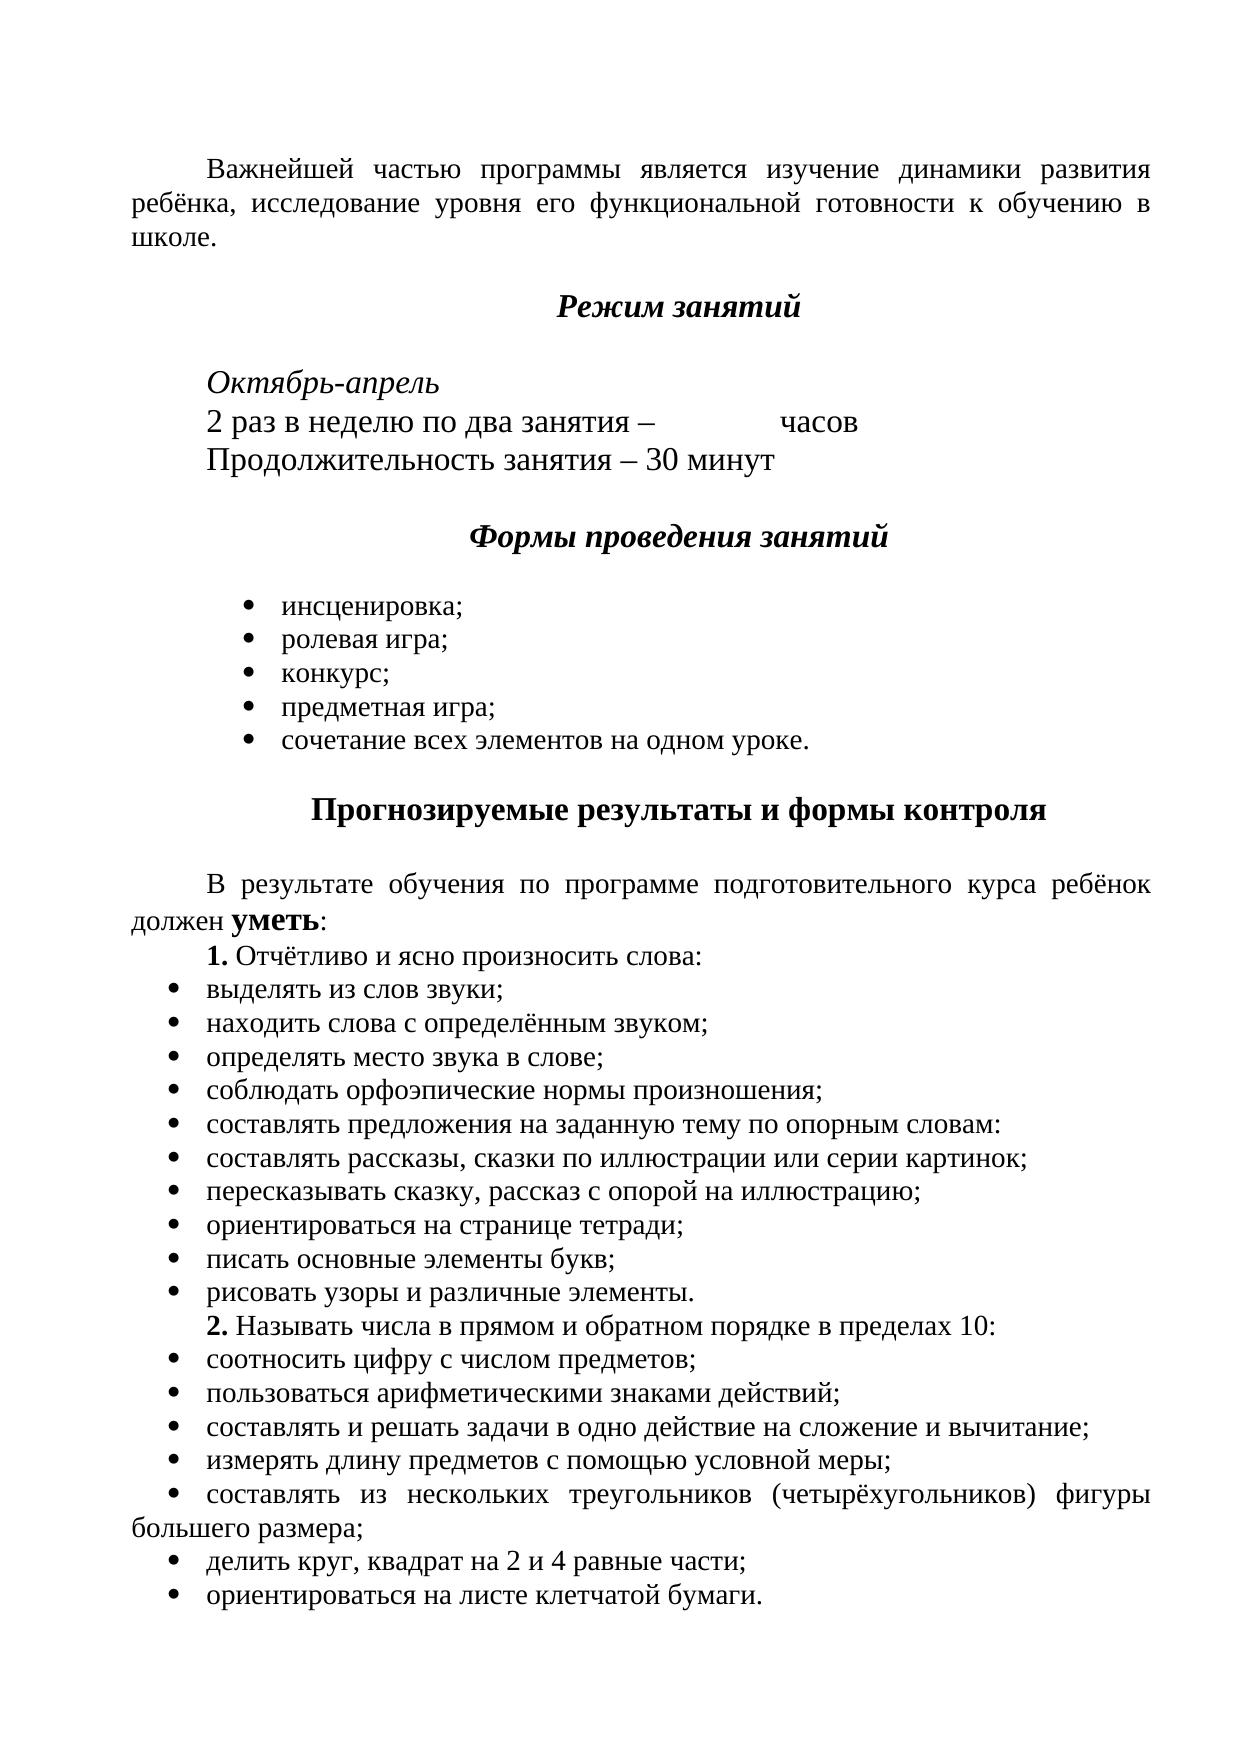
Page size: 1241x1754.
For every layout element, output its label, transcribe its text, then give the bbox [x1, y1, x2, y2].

text Режим занятий [131, 286, 1152, 324]
list пользоваться арифметическими знаками действий; [131, 1375, 1152, 1409]
list соблюдать орфоэпические нормы произношения; [131, 1072, 1152, 1106]
list инсценировка; [244, 588, 1152, 621]
text 2 раз в неделю по два занятия – часов [131, 401, 1152, 439]
list составлять из нескольких треугольников (четырёхугольников) фигуры большего размера; [131, 1476, 1152, 1543]
list измерять длину предметов с помощью условной меры; [131, 1442, 1152, 1476]
text В результате обучения по программе подготовительного курса ребёнок должен уметь: [131, 866, 1152, 938]
list определять место звука в слове; [131, 1039, 1152, 1072]
text Важнейшей частью программы является изучение динамики развития ребёнка, исследование уровня его функциональной готовности к обучению в школе. [131, 152, 1152, 252]
list пересказывать сказку, рассказ с опорой на иллюстрацию; [131, 1173, 1152, 1207]
list предметная игра; [244, 689, 1152, 722]
list рисовать узоры и различные элементы. [131, 1274, 1152, 1308]
list сочетание всех элементов на одном уроке. [244, 722, 1152, 756]
text Формы проведения занятий [131, 516, 1152, 554]
list соотносить цифру с числом предметов; [131, 1342, 1152, 1375]
list составлять предложения на заданную тему по опорным словам: [131, 1106, 1152, 1140]
list составлять и решать задачи в одно действие на сложение и вычитание; [131, 1409, 1152, 1442]
text Продолжительность занятия – 30 минут [131, 439, 1152, 477]
list ориентироваться на листе клетчатой бумаги. [131, 1577, 1152, 1611]
list конкурс; [244, 655, 1152, 689]
list ролевая игра; [244, 621, 1152, 655]
list ориентироваться на странице тетради; [131, 1207, 1152, 1241]
text 1. Отчётливо и ясно произносить слова: [131, 938, 1152, 972]
list выделять из слов звуки; [131, 972, 1152, 1005]
list составлять рассказы, сказки по иллюстрации или серии картинок; [131, 1140, 1152, 1173]
list находить слова с определённым звуком; [131, 1005, 1152, 1039]
text Прогнозируемые результаты и формы контроля [131, 789, 1152, 828]
list делить круг, квадрат на 2 и 4 равные части; [131, 1543, 1152, 1577]
list писать основные элементы букв; [131, 1241, 1152, 1274]
text Октябрь-апрель [131, 362, 1152, 401]
text 2. Называть числа в прямом и обратном порядке в пределах 10: [131, 1308, 1152, 1342]
